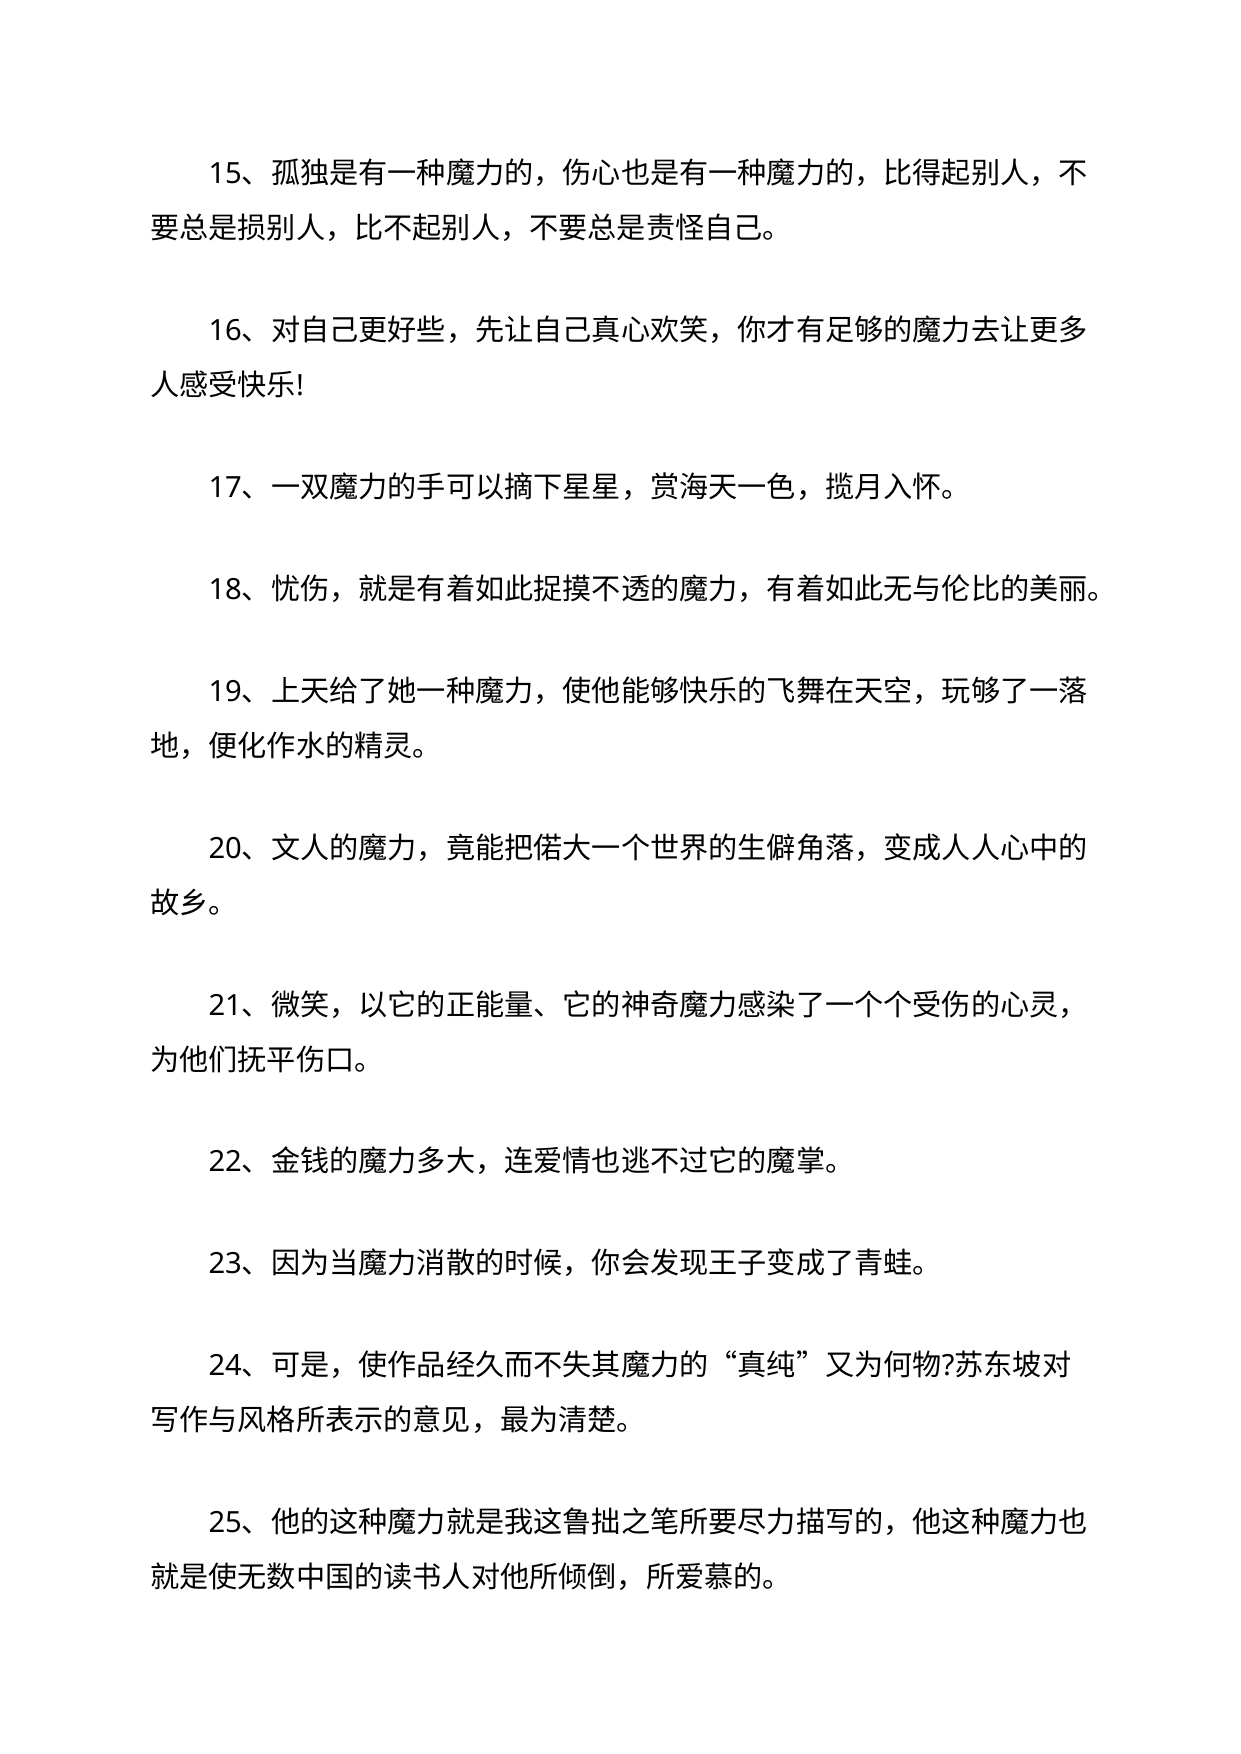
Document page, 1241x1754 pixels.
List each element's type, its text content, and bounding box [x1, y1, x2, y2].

text 19、上天给了她一种魔力，使他能够快乐的飞舞在天空，玩够了一落地，便化作水的精灵。 [150, 668, 1090, 765]
text 15、孤独是有一种魔力的，伤心也是有一种魔力的，比得起别人，不要总是损别人，比不起别人，不要总是责怪自己。 [150, 150, 1090, 247]
text 17、一双魔力的手可以摘下星星，赏海天一色，揽月入怀。 [150, 464, 1090, 506]
text 23、因为当魔力消散的时候，你会发现王子变成了青蛙。 [150, 1240, 1090, 1282]
text 22、金钱的魔力多大，连爱情也逃不过它的魔掌。 [150, 1138, 1090, 1180]
text 18、忧伤，就是有着如此捉摸不透的魔力，有着如此无与伦比的美丽。 [150, 566, 1090, 608]
text 24、可是，使作品经久而不失其魔力的“真纯”又为何物?苏东坡对写作与风格所表示的意见，最为清楚。 [150, 1342, 1090, 1439]
text 20、文人的魔力，竟能把偌大一个世界的生僻角落，变成人人心中的故乡。 [150, 824, 1090, 922]
text 25、他的这种魔力就是我这鲁拙之笔所要尽力描写的，他这种魔力也就是使无数中国的读书人对他所倾倒，所爱慕的。 [150, 1499, 1090, 1596]
text 21、微笑，以它的正能量、它的神奇魔力感染了一个个受伤的心灵，为他们抚平伤口。 [150, 981, 1090, 1078]
text 16、对自己更好些，先让自己真心欢笑，你才有足够的魔力去让更多人感受快乐! [150, 307, 1090, 404]
